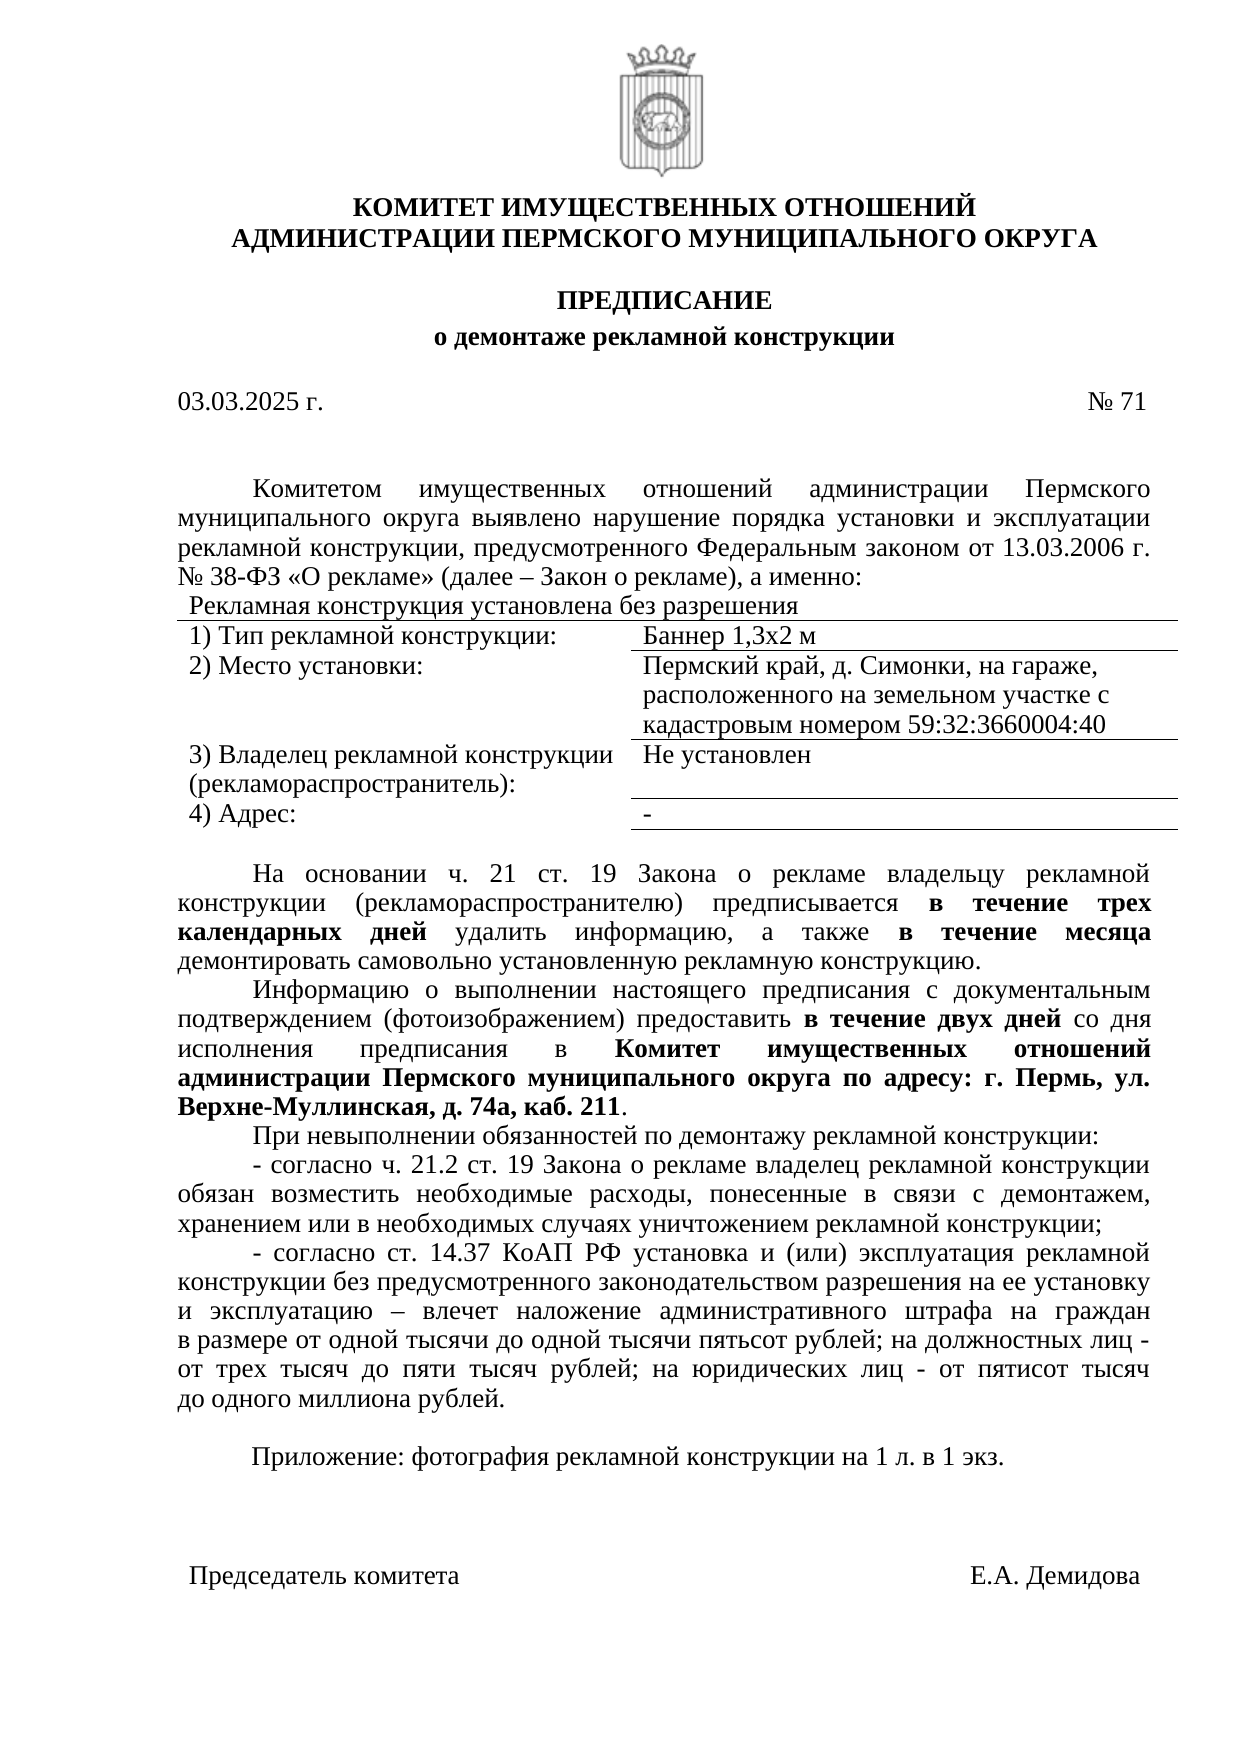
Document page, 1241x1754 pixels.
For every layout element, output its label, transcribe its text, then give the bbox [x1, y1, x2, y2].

text Приложение: фотография рекламной конструкции на 1 л. в 1 экз. [177, 1442, 1152, 1471]
table_cell Не установлен [631, 740, 1178, 798]
table_cell Владелец рекламной конструкции (рекламораспространитель): [177, 739, 631, 798]
table_cell Баннер 1,3х2 м [631, 621, 1178, 650]
text Информацию о выполнении настоящего предписания с документальным подтверждением (фотоизображением) предоставить в течение двух дней со дня исполнения предписания в Комитет имущественных отношений администрации Пермского муниципального округа по адресу: г. Пермь, ул. Верхне-Муллинская, д. 74а, каб. 211. [177, 975, 1152, 1121]
text Комитетом имущественных отношений администрации Пермского муниципального округа выявлено нарушение порядка установки и эксплуатации рекламной конструкции, предусмотренного Федеральным законом от 13.03.2006 г. № 38-ФЗ «О рекламе» (далее – Закон о рекламе), а именно: [177, 474, 1152, 591]
text - согласно ч. 21.2 ст. 19 Закона о рекламе владелец рекламной конструкции обязан возместить необходимые расходы, понесенные в связи с демонтажем, хранением или в необходимых случаях уничтожением рекламной конструкции; [177, 1150, 1152, 1238]
text ПРЕДПИСАНИЕ [177, 284, 1152, 315]
text АДМИНИСТРАЦИИ ПЕРМСКОГО МУНИЦИПАЛЬНОГО ОКРУГА [177, 222, 1152, 253]
text На основании ч. 21 ст. 19 Закона о рекламе владельцу рекламной конструкции (рекламораспространителю) предписывается в течение трех календарных дней удалить информацию, а также в течение месяца демонтировать самовольно установленную рекламную конструкцию. [177, 859, 1152, 975]
table_header Председатель комитета [177, 1559, 665, 1590]
picture [446, 44, 898, 191]
table_cell Тип рекламной конструкции: [177, 621, 631, 650]
table_cell Пермский край, д. Симонки, на гараже, расположенного на земельном участке с кадастровым номером 59:32:3660004:40 [631, 651, 1178, 739]
text о демонтаже рекламной конструкции [177, 320, 1152, 351]
table_cell Место установки: [177, 650, 631, 739]
text - согласно ст. 14.37 КоАП РФ установка и (или) эксплуатация рекламной конструкции без предусмотренного законодательством разрешения на ее установку и эксплуатацию – влечет наложение административного штрафа на граждан в размере от одной тысячи до одной тысячи пятьсот рублей; на должностных лиц - от трех тысяч до пяти тысяч рублей; на юридических лиц - от пятисот тысяч до одного миллиона рублей. [177, 1238, 1152, 1413]
table_cell Адрес: [177, 798, 631, 828]
table_header Е.А. Демидова [665, 1559, 1152, 1590]
table_header Рекламная конструкция установлена без разрешения [177, 591, 1178, 620]
text При невыполнении обязанностей по демонтажу рекламной конструкции: [177, 1121, 1152, 1150]
text 03.03.2025 г. № 71 [177, 387, 1152, 416]
text КОМИТЕТ ИМУЩЕСТВЕННЫХ ОТНОШЕНИЙ [177, 191, 1152, 222]
table_cell - [631, 799, 1178, 828]
